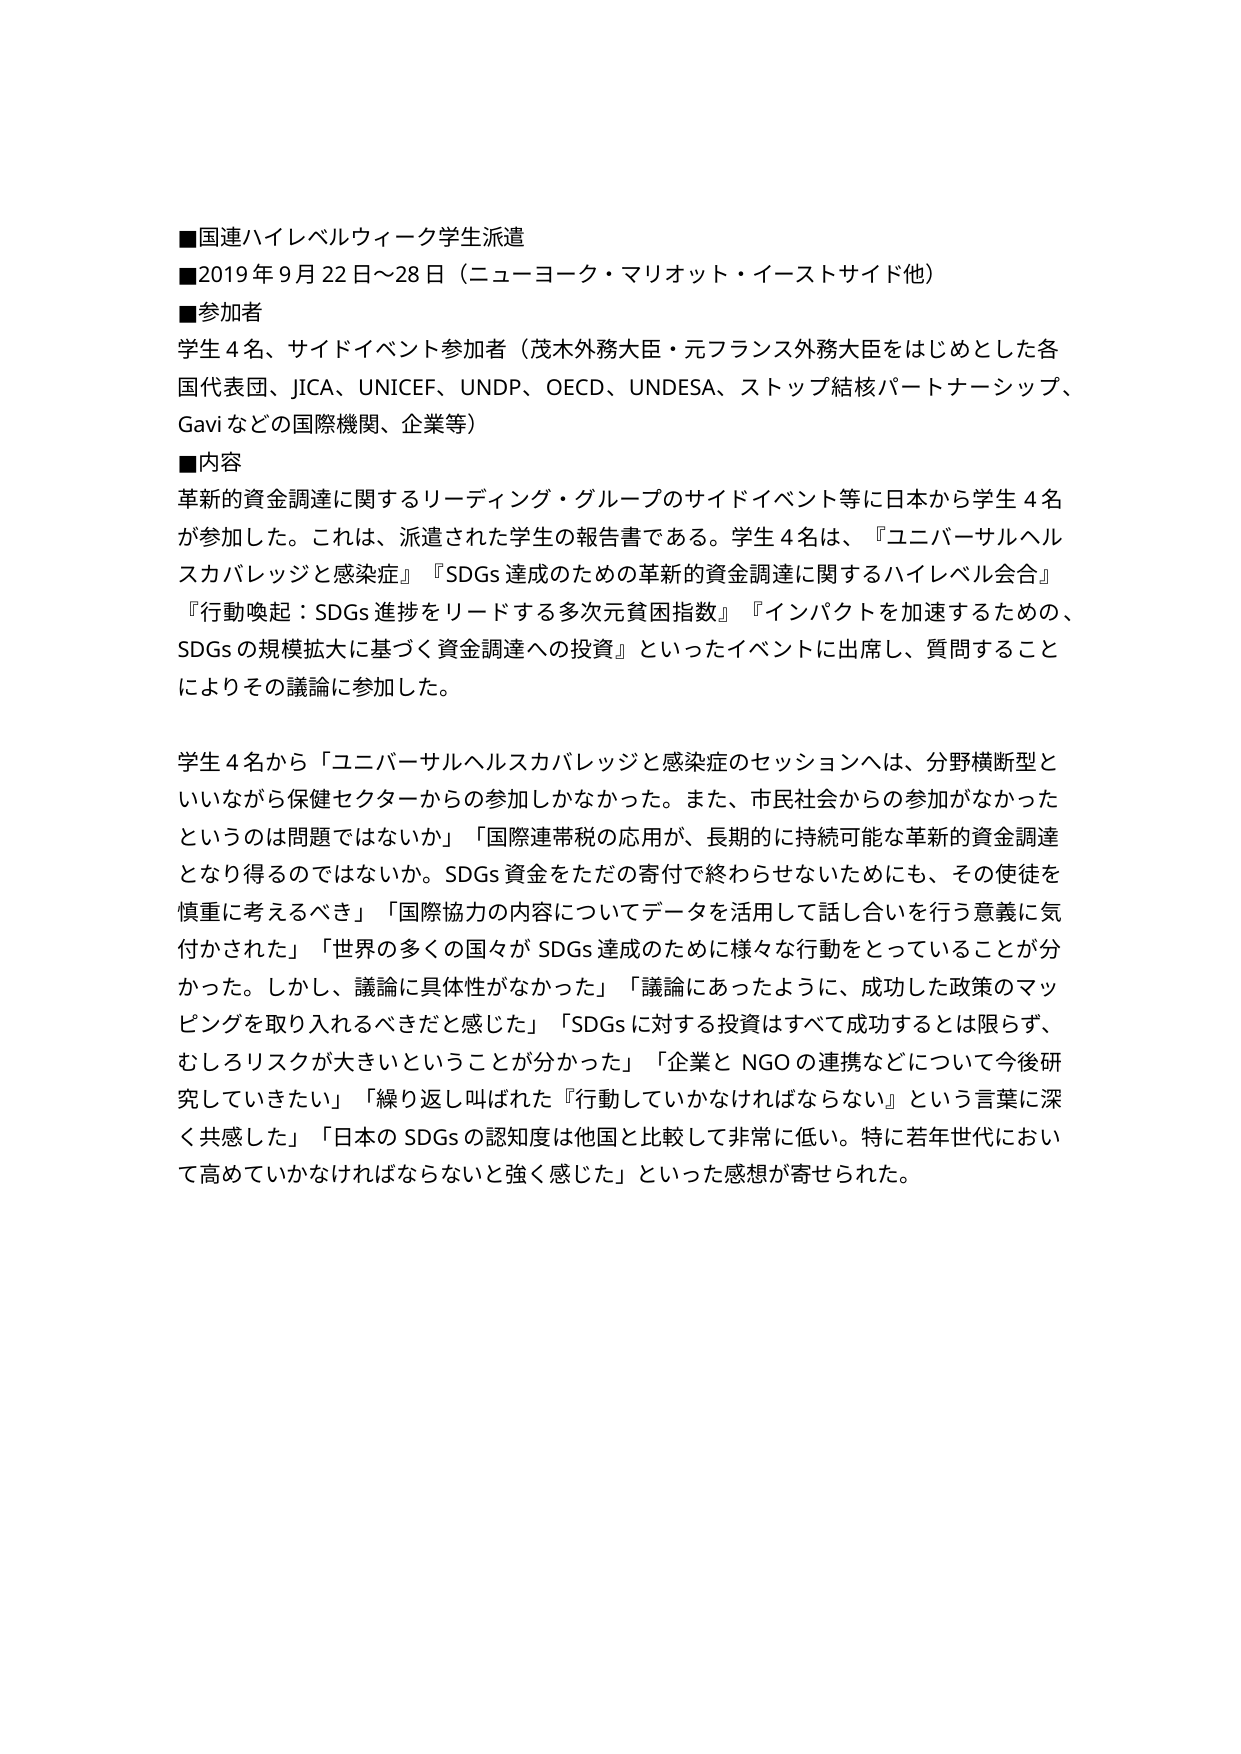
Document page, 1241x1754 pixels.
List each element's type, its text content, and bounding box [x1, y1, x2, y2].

text ■参加者 [177, 292, 1063, 329]
text 学生4名から「ユニバーサルヘルスカバレッジと感染症のセッションへは、分野横断型といいながら保健セクターからの参加しかなかった。また、市民社会からの参加がなかったというのは問題ではないか」「国際連帯税の応用が、長期的に持続可能な革新的資金調達となり得るのではないか。SDGs資金をただの寄付で終わらせないためにも、その使徒を慎重に考えるべき」「国際協力の内容についてデータを活用して話し合いを行う意義に気付かされた」「世界の多くの国々がSDGs達成のために様々な行動をとっていることが分かった。しかし、議論に具体性がなかった」「議論にあったように、成功した政策のマッピングを取り入れるべきだと感じた」「SDGsに対する投資はすべて成功するとは限らず、むしろリスクが大きいということが分かった」「企業とNGOの連携などについて今後研究していきたい」「繰り返し叫ばれた『行動していかなければならない』という言葉に深く共感した」「日本のSDGsの認知度は他国と比較して非常に低い。特に若年世代において高めていかなければならないと強く感じた」といった感想が寄せられた。 [177, 742, 1063, 1192]
text 学生4名、サイドイベント参加者（茂木外務大臣・元フランス外務大臣をはじめとした各国代表団、JICA、UNICEF、UNDP、OECD、UNDESA、ストップ結核パートナーシップ、Gaviなどの国際機関、企業等） [177, 329, 1063, 442]
text ■国連ハイレベルウィーク学生派遣 [177, 217, 1063, 254]
text 革新的資金調達に関するリーディング・グループのサイドイベント等に日本から学生4名が参加した。これは、派遣された学生の報告書である。学生4名は、『ユニバーサルヘルスカバレッジと感染症』『SDGs達成のための革新的資金調達に関するハイレベル会合』『行動喚起：SDGs進捗をリードする多次元貧困指数』『インパクトを加速するための、SDGsの規模拡大に基づく資金調達への投資』といったイベントに出席し、質問することによりその議論に参加した。 [177, 479, 1063, 704]
text ■内容 [177, 442, 1063, 479]
text ■2019年9月22日〜28日（ニューヨーク・マリオット・イーストサイド他） [177, 254, 1063, 292]
